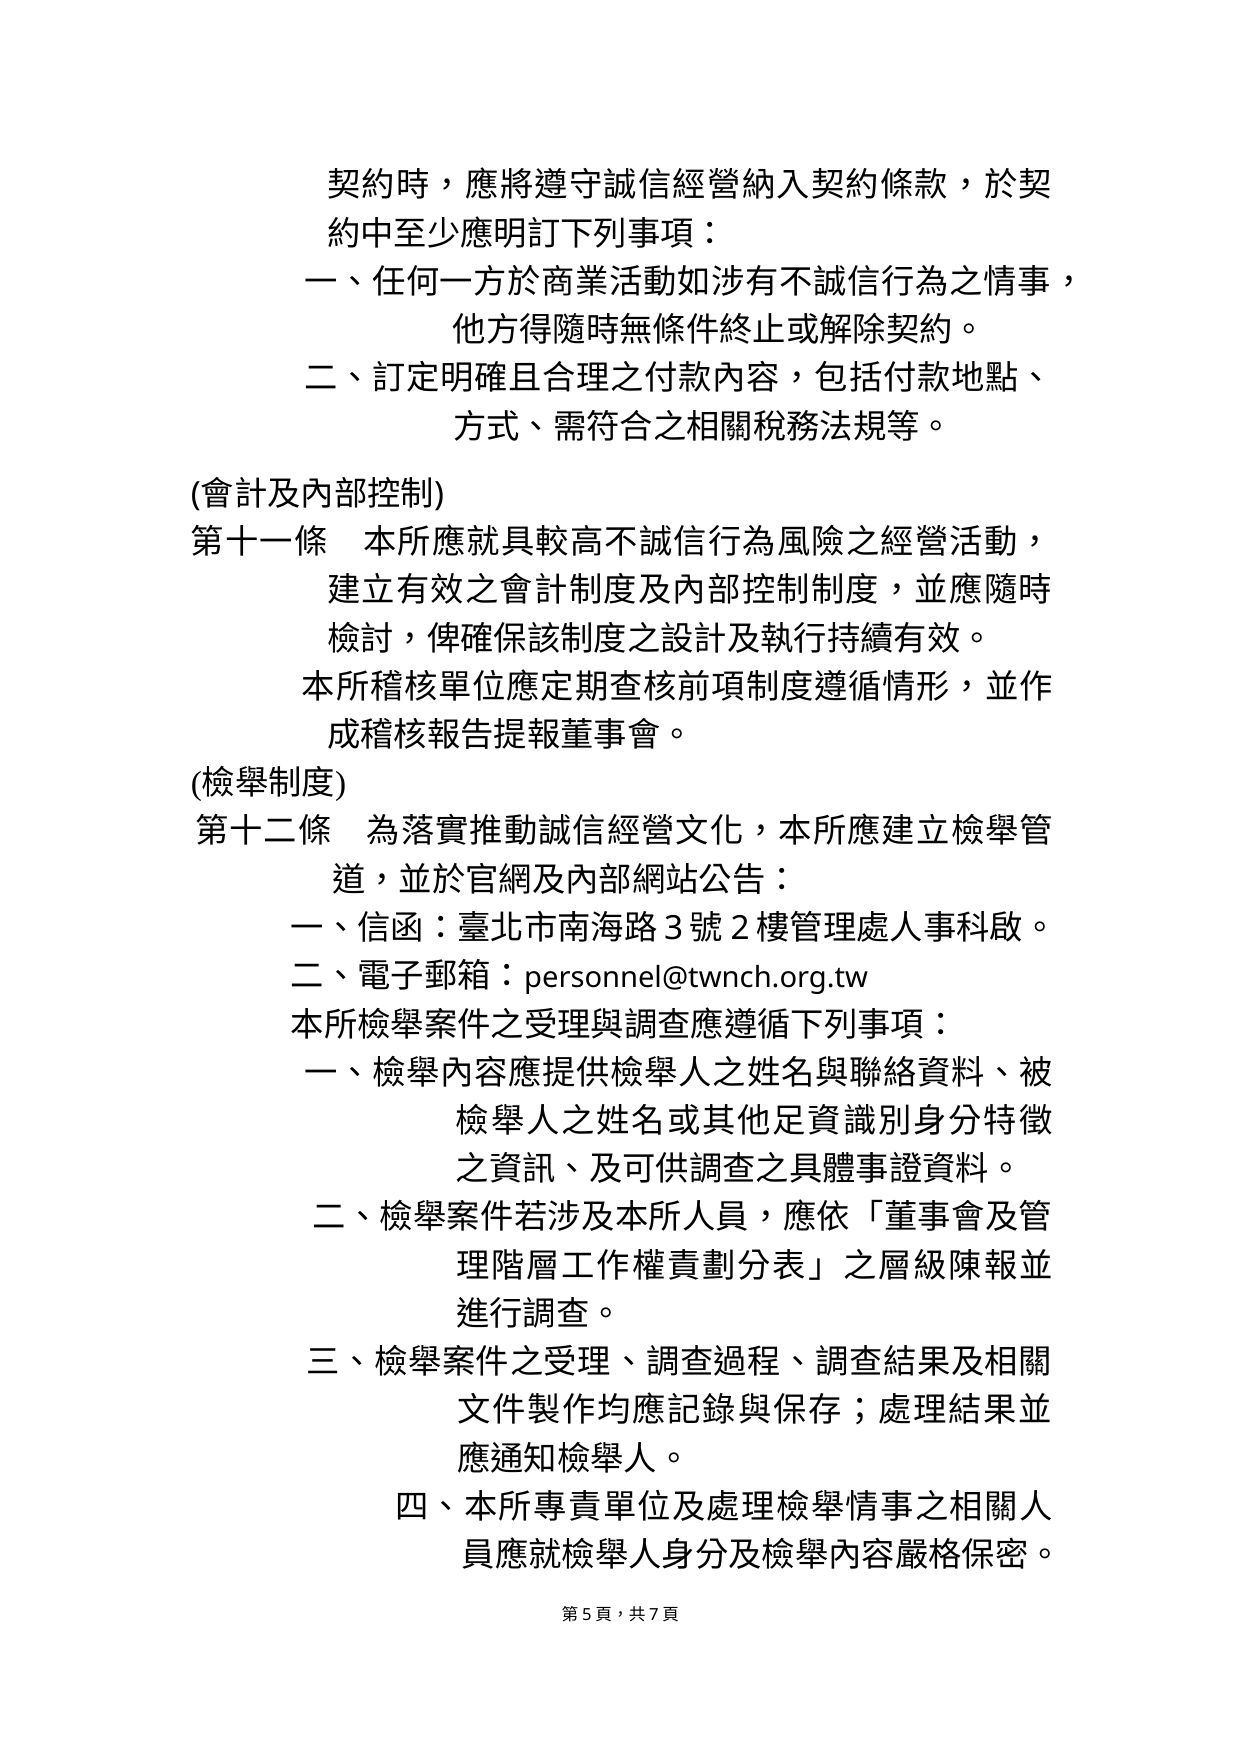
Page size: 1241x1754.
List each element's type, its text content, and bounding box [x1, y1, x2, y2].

text 二、訂定明確且合理之付款內容，包括付款地點、方式、需符合之相關稅務法規等。 [191, 351, 1053, 448]
text 三、檢舉案件之受理、調查過程、調查結果及相關文件製作均應記錄與保存；處理結果並應通知檢舉人。 [195, 1335, 1053, 1479]
text 本所檢舉案件之受理與調查應遵循下列事項： [191, 997, 1053, 1046]
text (檢舉制度) [191, 756, 1053, 804]
text 第十一條 本所應就具較高不誠信行為風險之經營活動，建立有效之會計制度及內部控制制度，並應隨時檢討，俾確保該制度之設計及執行持續有效。 [191, 515, 1053, 659]
text 一、任何一方於商業活動如涉有不誠信行為之情事，他方得隨時無條件終止或解除契約。 [191, 255, 1053, 351]
text 一、檢舉內容應提供檢舉人之姓名與聯絡資料、被檢舉人之姓名或其他足資識別身分特徵之資訊、及可供調查之具體事證資料。 [191, 1046, 1053, 1190]
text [191, 158, 1053, 255]
text 一、信函：臺北市南海路3號 2樓管理處人事科啟。 [191, 901, 1053, 949]
text (會計及內部控制) [191, 466, 1053, 515]
text 第十二條 為落實推動誠信經營文化，本所應建立檢舉管道，並於官網及內部網站公告： [195, 804, 1053, 901]
text 二、電子郵箱：personnel@twnch.org.tw [191, 949, 1053, 997]
text 二、檢舉案件若涉及本所人員，應依「董事會及管理階層工作權責劃分表」之層級陳報並進行調查。 [213, 1190, 1053, 1335]
text 本所稽核單位應定期查核前項制度遵循情形，並作成稽核報告提報董事會。 [191, 659, 1053, 756]
text 四、本所專責單位及處理檢舉情事之相關人員應就檢舉人身分及檢舉內容嚴格保密。 [395, 1479, 1053, 1576]
